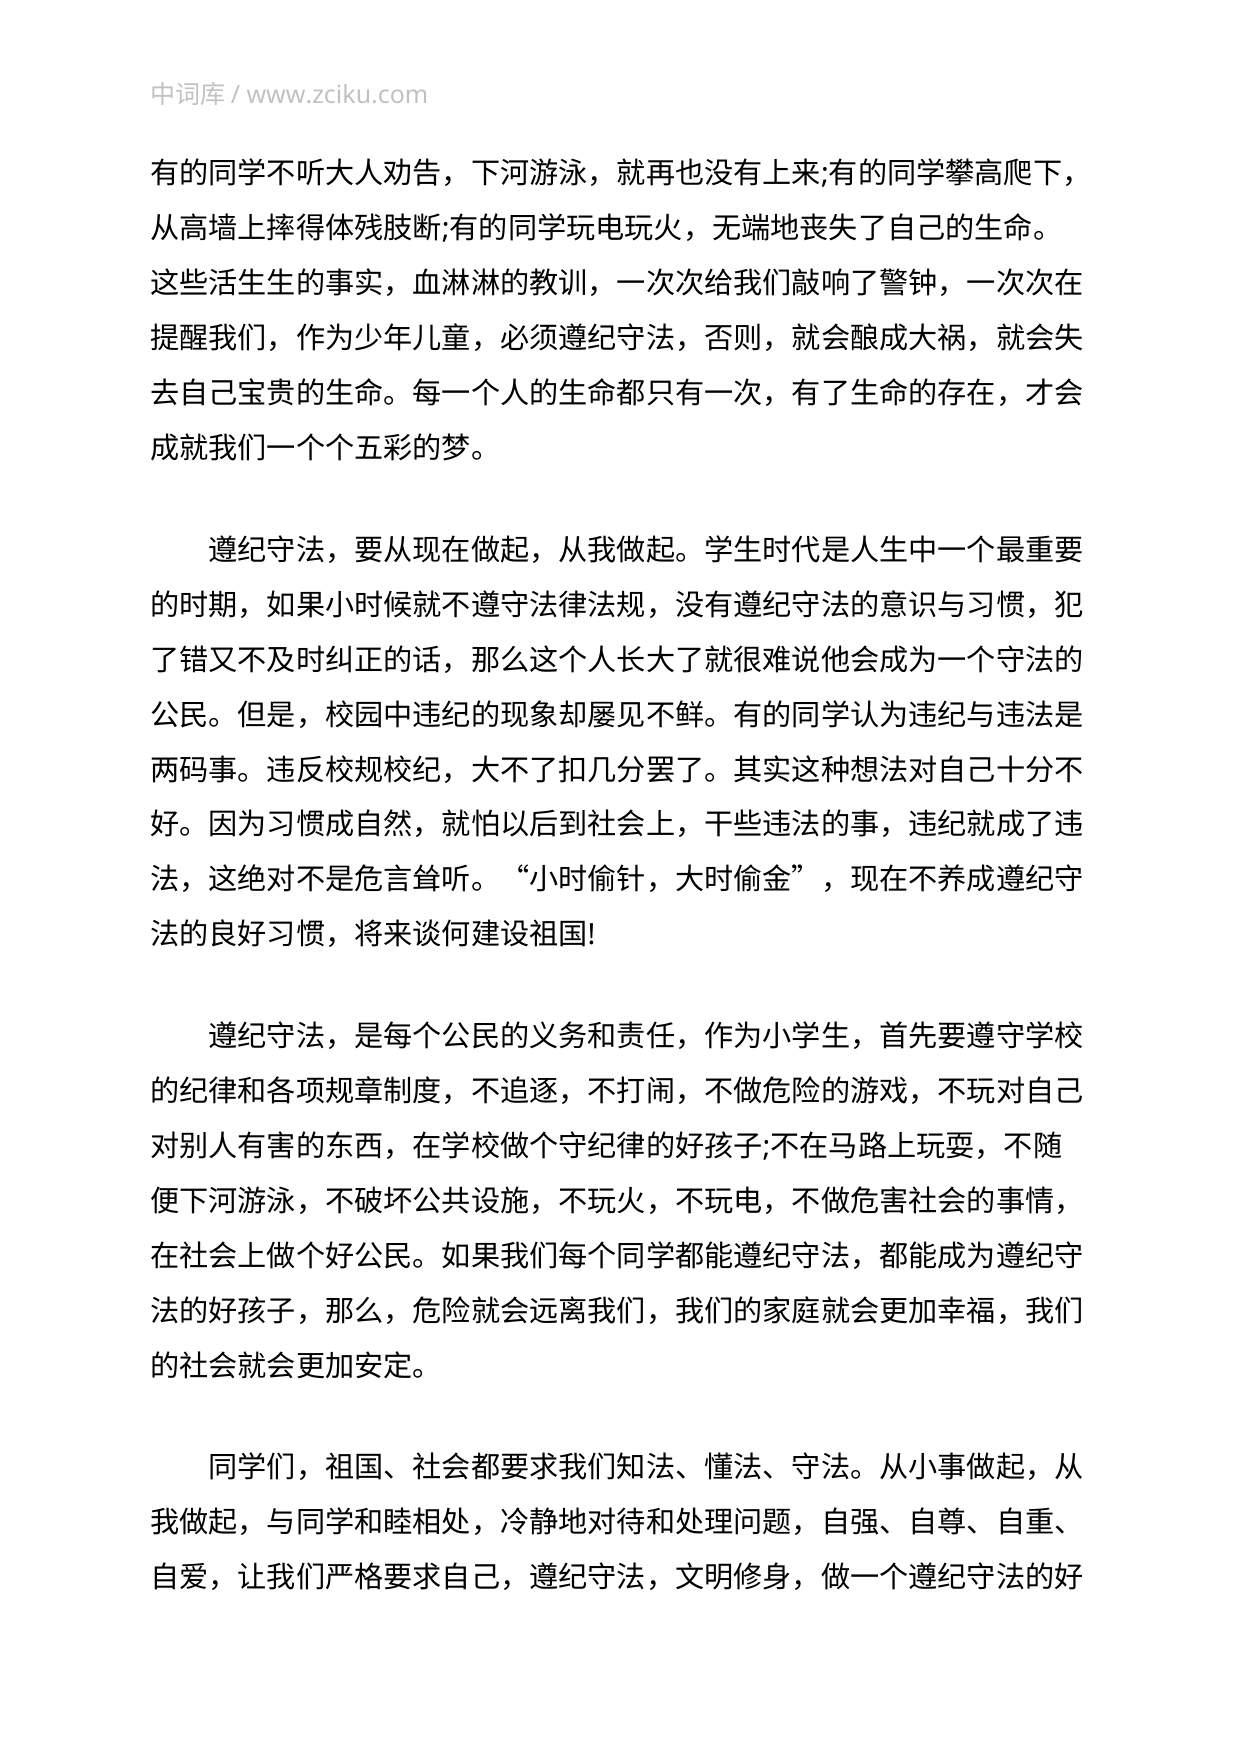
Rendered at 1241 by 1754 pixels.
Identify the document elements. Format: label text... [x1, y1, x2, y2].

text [150, 150, 1090, 467]
text 遵纪守法，是每个公民的义务和责任，作为小学生，首先要遵守学校的纪律和各项规章制度，不追逐，不打闹，不做危险的游戏，不玩对自己对别人有害的东西，在学校做个守纪律的好孩子;不在马路上玩耍，不随便下河游泳，不破坏公共设施，不玩火，不玩电，不做危害社会的事情，在社会上做个好公民。如果我们每个同学都能遵纪守法，都能成为遵纪守法的好孩子，那么，危险就会远离我们，我们的家庭就会更加幸福，我们的社会就会更加安定。 [150, 1013, 1090, 1384]
text 遵纪守法，要从现在做起，从我做起。学生时代是人生中一个最重要的时期，如果小时候就不遵守法律法规，没有遵纪守法的意识与习惯，犯了错又不及时纠正的话，那么这个人长大了就很难说他会成为一个守法的公民。但是，校园中违纪的现象却屡见不鲜。有的同学认为违纪与违法是两码事。违反校规校纪，大不了扣几分罢了。其实这种想法对自己十分不好。因为习惯成自然，就怕以后到社会上，干些违法的事，违纪就成了违法，这绝对不是危言耸听。“小时偷针，大时偷金”，现在不养成遵纪守法的良好习惯，将来谈何建设祖国! [150, 526, 1090, 953]
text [150, 1444, 1090, 1596]
